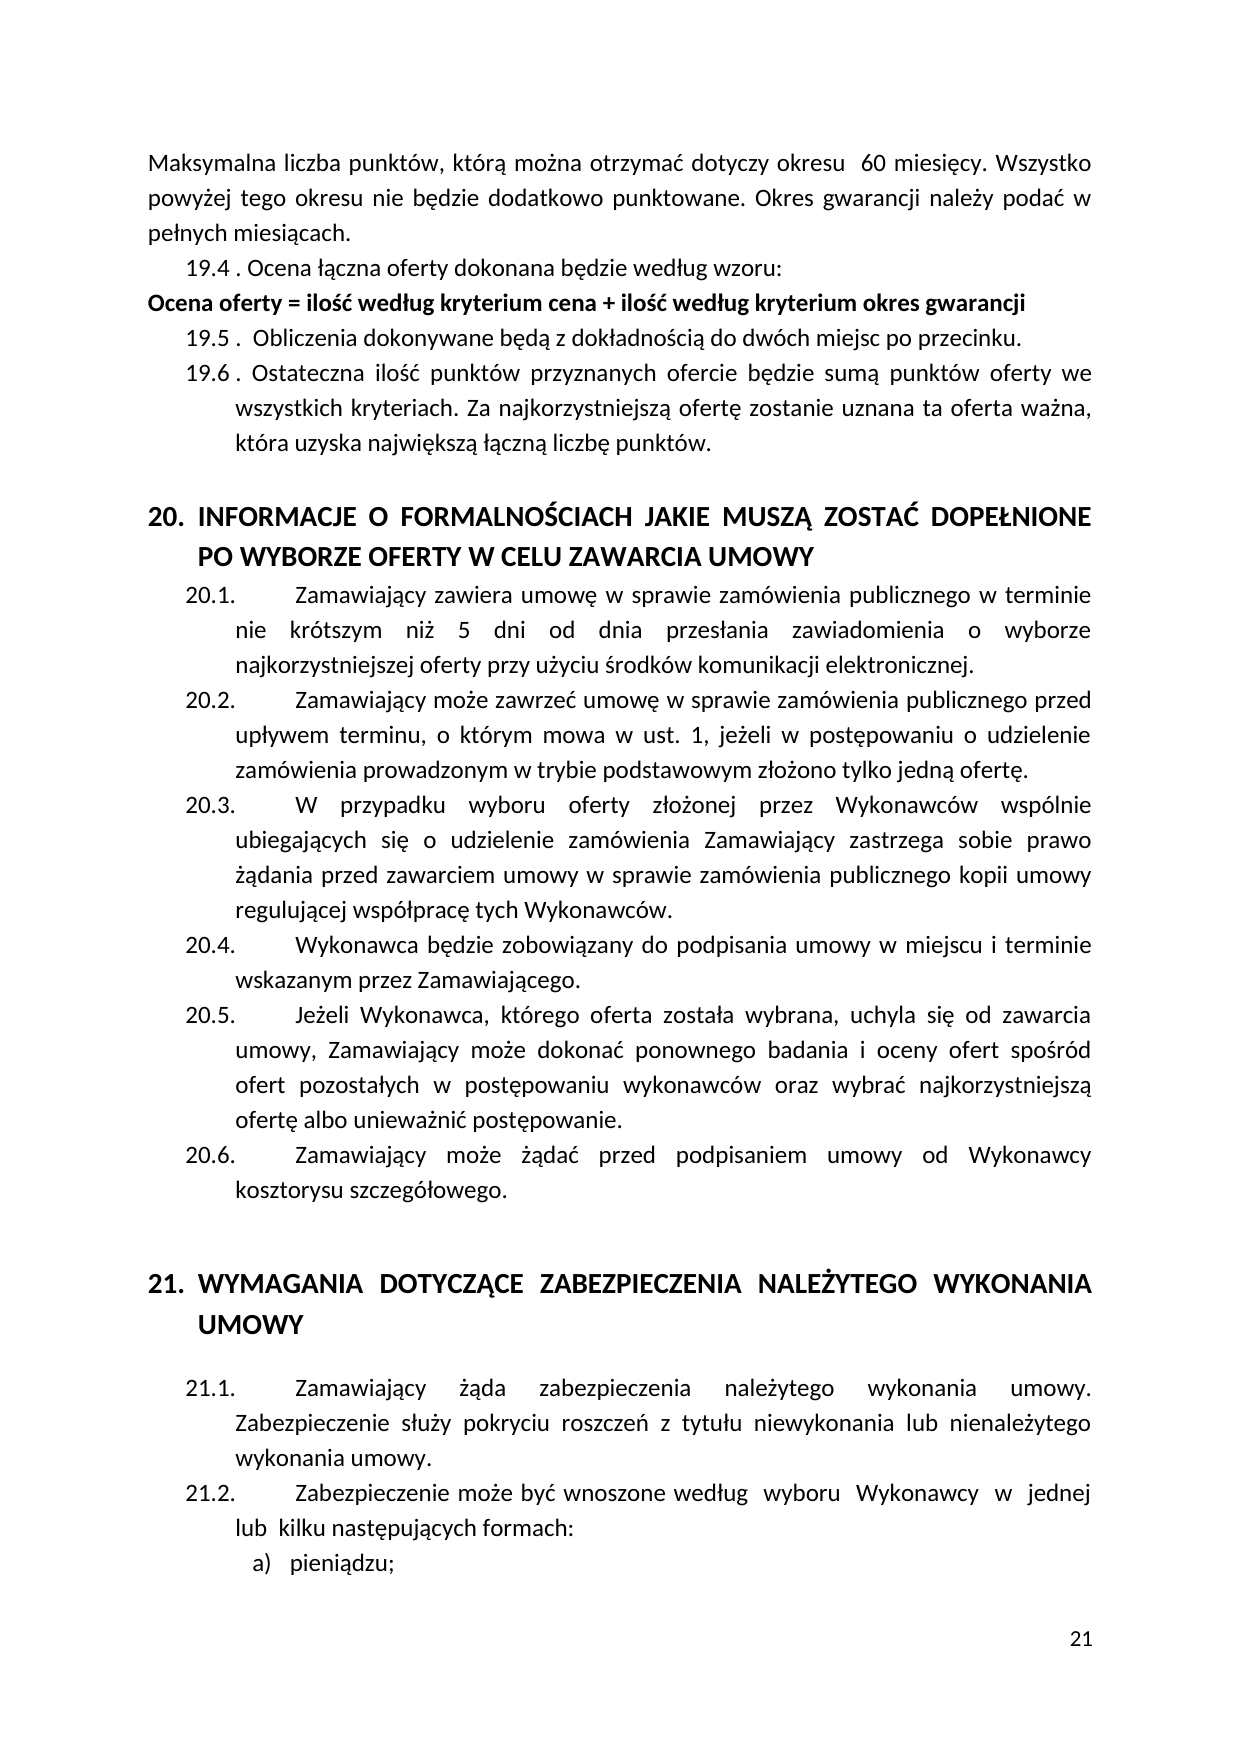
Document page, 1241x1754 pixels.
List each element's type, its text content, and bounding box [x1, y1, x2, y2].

list Zamawiający żąda zabezpieczenia należytego wykonania umowy. Zabezpieczenie służy pokryciu roszczeń z tytułu niewykonania lub nienależytego wykonania umowy. [185, 1372, 1093, 1473]
list WYMAGANIA DOTYCZĄCE ZABEZPIECZENIA NALEŻYTEGO WYKONANIA UMOWY [148, 1265, 1093, 1342]
list Zamawiający może żądać przed podpisaniem umowy od Wykonawcy kosztorysu szczegółowego. [185, 1139, 1093, 1205]
list . Ostateczna ilość punktów przyznanych ofercie będzie sumą punktów oferty we wszystkich kryteriach. Za najkorzystniejszą ofertę zostanie uznana ta oferta ważna, która uzyska największą łączną liczbę punktów. [185, 358, 1093, 458]
list . Obliczenia dokonywane będą z dokładnością do dwóch miejsc po przecinku. [185, 323, 1093, 353]
text Ocena oferty = ilość według kryterium cena + ilość według kryterium okres gwarancji [148, 288, 1093, 318]
list Jeżeli Wykonawca, którego oferta została wybrana, uchyla się od zawarcia umowy, Zamawiający może dokonać ponownego badania i oceny ofert spośród ofert pozostałych w postępowaniu wykonawców oraz wybrać najkorzystniejszą ofertę albo unieważnić postępowanie. [185, 999, 1093, 1135]
list Zamawiający może zawrzeć umowę w sprawie zamówienia publicznego przed upływem terminu, o którym mowa w ust. 1, jeżeli w postępowaniu o udzielenie zamówienia prowadzonym w trybie podstawowym złożono tylko jedną ofertę. [185, 684, 1093, 785]
list Zamawiający zawiera umowę w sprawie zamówienia publicznego w terminie nie krótszym niż 5 dni od dnia przesłania zawiadomienia o wyborze najkorzystniejszej oferty przy użyciu środków komunikacji elektronicznej. [185, 579, 1093, 680]
list pieniądzu; [252, 1547, 1093, 1578]
list INFORMACJE O FORMALNOŚCIACH JAKIE MUSZĄ ZOSTAĆ DOPEŁNIONE PO WYBORZE OFERTY W CELU ZAWARCIA UMOWY [148, 498, 1093, 574]
text Maksymalna liczba punktów, którą można otrzymać dotyczy okresu 60 miesięcy. Wszystko powyżej tego okresu nie będzie dodatkowo punktowane. Okres gwarancji należy podać w pełnych miesiącach. [148, 148, 1093, 248]
list W przypadku wyboru oferty złożonej przez Wykonawców wspólnie ubiegających się o udzielenie zamówienia Zamawiający zastrzega sobie prawo żądania przed zawarciem umowy w sprawie zamówienia publicznego kopii umowy regulującej współpracę tych Wykonawców. [185, 789, 1093, 925]
list Zabezpieczenie może być wnoszone według wyboru Wykonawcy w jednej lub kilku następujących formach: [185, 1477, 1093, 1543]
list . Ocena łączna oferty dokonana będzie według wzoru: [185, 253, 1093, 283]
list Wykonawca będzie zobowiązany do podpisania umowy w miejscu i terminie wskazanym przez Zamawiającego. [185, 929, 1093, 995]
